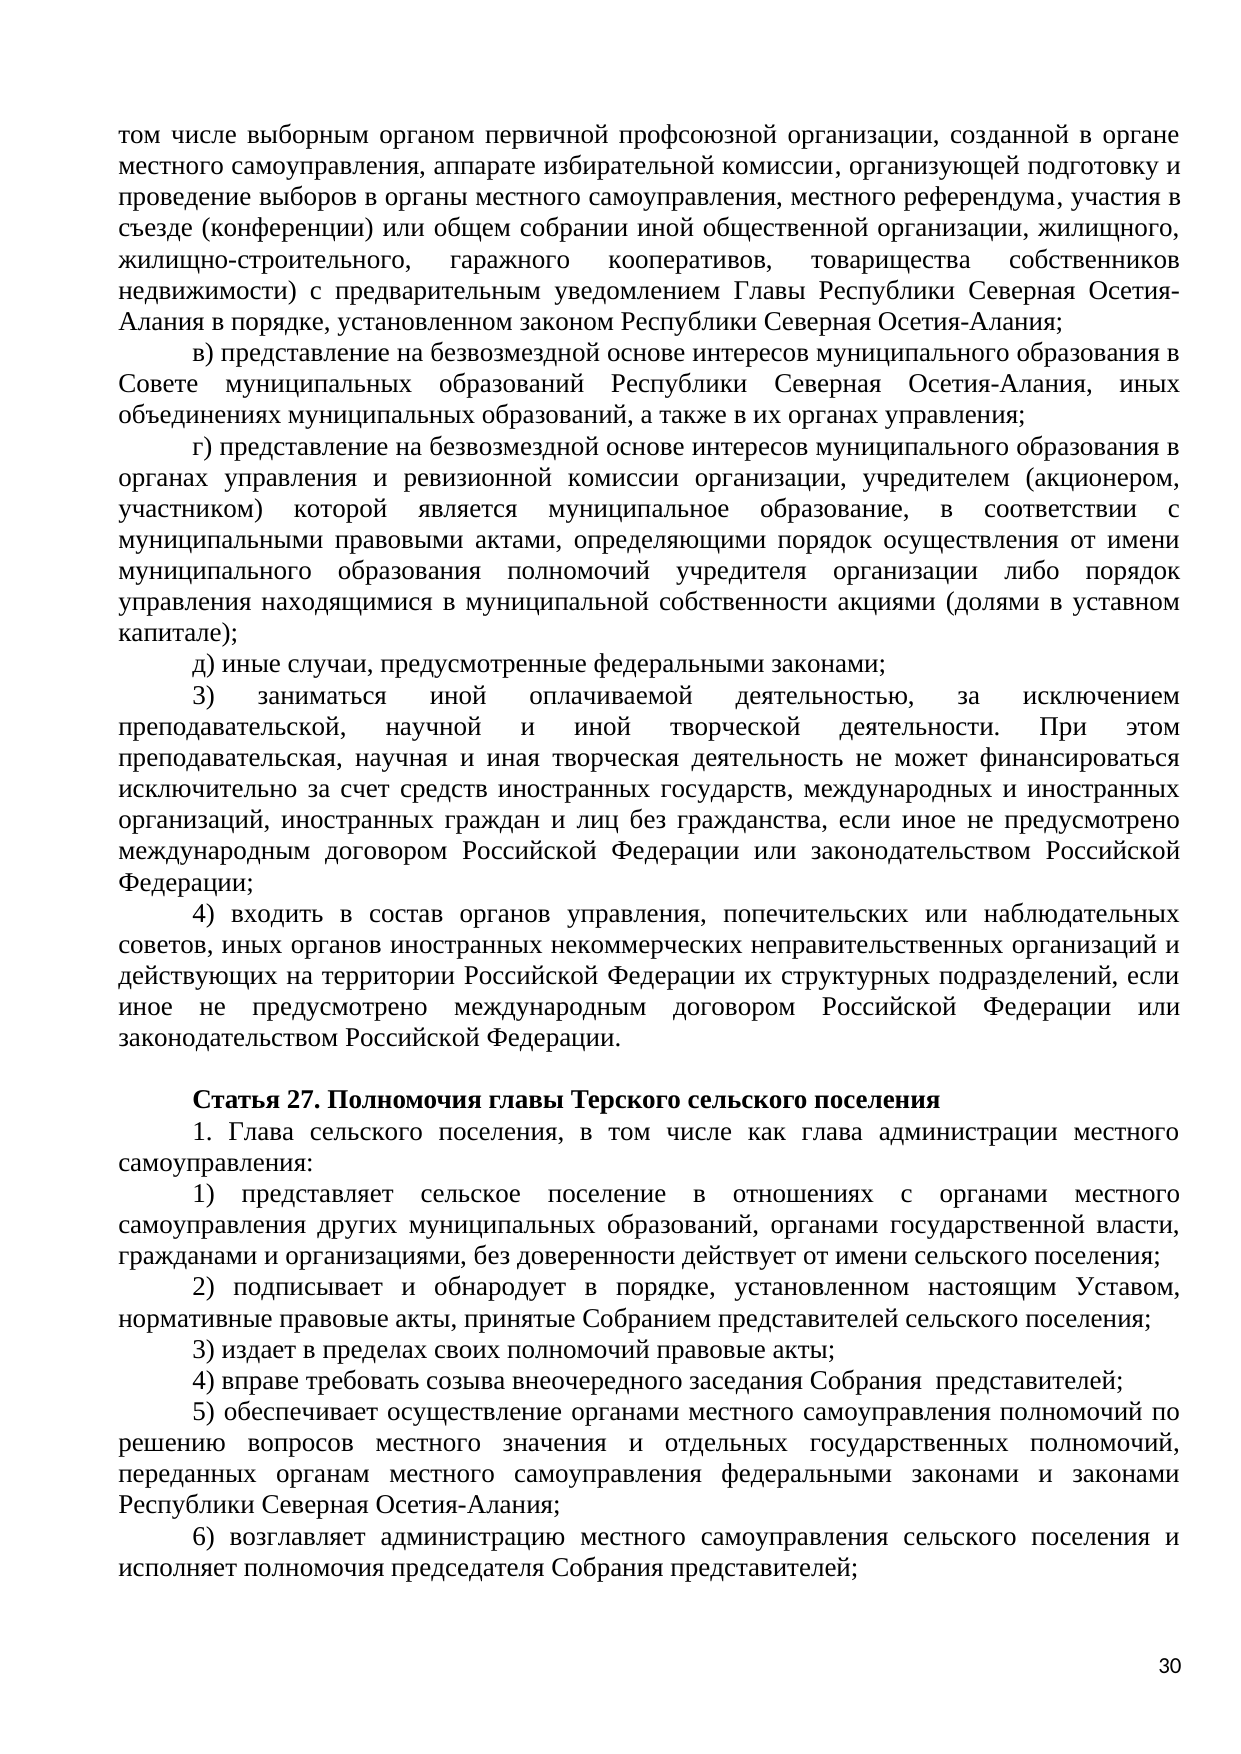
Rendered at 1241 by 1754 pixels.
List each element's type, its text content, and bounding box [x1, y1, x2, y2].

text 4) вправе требовать созыва внеочередного заседания Собрания представителей; [118, 1364, 1181, 1395]
text 6) возглавляет администрацию местного самоуправления сельского поселения и исполняет полномочия председателя Собрания представителей; [118, 1520, 1181, 1582]
text 3) заниматься иной оплачиваемой деятельностью, за исключением преподавательской, научной и иной творческой деятельности. При этом преподавательская, научная и иная творческая деятельность не может финансироваться исключительно за счет средств иностранных государств, международных и иностранных организаций, иностранных граждан и лиц без гражданства, если иное не предусмотрено международным договором Российской Федерации или законодательством Российской Федерации; [118, 679, 1181, 897]
subtitle Статья 27. Полномочия главы Терского сельского поселения [118, 1084, 1181, 1115]
text 5) обеспечивает осуществление органами местного самоуправления полномочий по решению вопросов местного значения и отдельных государственных полномочий, переданных органам местного самоуправления федеральными законами и законами Республики Северная Осетия-Алания; [118, 1395, 1181, 1520]
text г) представление на безвозмездной основе интересов муниципального образования в органах управления и ревизионной комиссии организации, учредителем (акционером, участником) которой является муниципальное образование, в соответствии с муниципальными правовыми актами, определяющими порядок осуществления от имени муниципального образования полномочий учредителя организации либо порядок управления находящимися в муниципальной собственности акциями (долями в уставном капитале); [118, 429, 1181, 648]
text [118, 118, 1181, 336]
text 1. Глава сельского поселения, в том числе как глава администрации местного самоуправления: [118, 1115, 1181, 1177]
text 1) представляет сельское поселение в отношениях с органами местного самоуправления других муниципальных образований, органами государственной власти, гражданами и организациями, без доверенности действует от имени сельского поселения; [118, 1177, 1181, 1271]
text д) иные случаи, предусмотренные федеральными законами; [118, 648, 1181, 679]
text 4) входить в состав органов управления, попечительских или наблюдательных советов, иных органов иностранных некоммерческих неправительственных организаций и действующих на территории Российской Федерации их структурных подразделений, если иное не предусмотрено международным договором Российской Федерации или законодательством Российской Федерации. [118, 897, 1181, 1052]
text в) представление на безвозмездной основе интересов муниципального образования в Совете муниципальных образований Республики Северная Осетия-Алания, иных объединениях муниципальных образований, а также в их органах управления; [118, 336, 1181, 429]
text 3) издает в пределах своих полномочий правовые акты; [118, 1333, 1181, 1364]
text 2) подписывает и обнародует в порядке, установленном настоящим Уставом, нормативные правовые акты, принятые Собранием представителей сельского поселения; [118, 1271, 1181, 1333]
